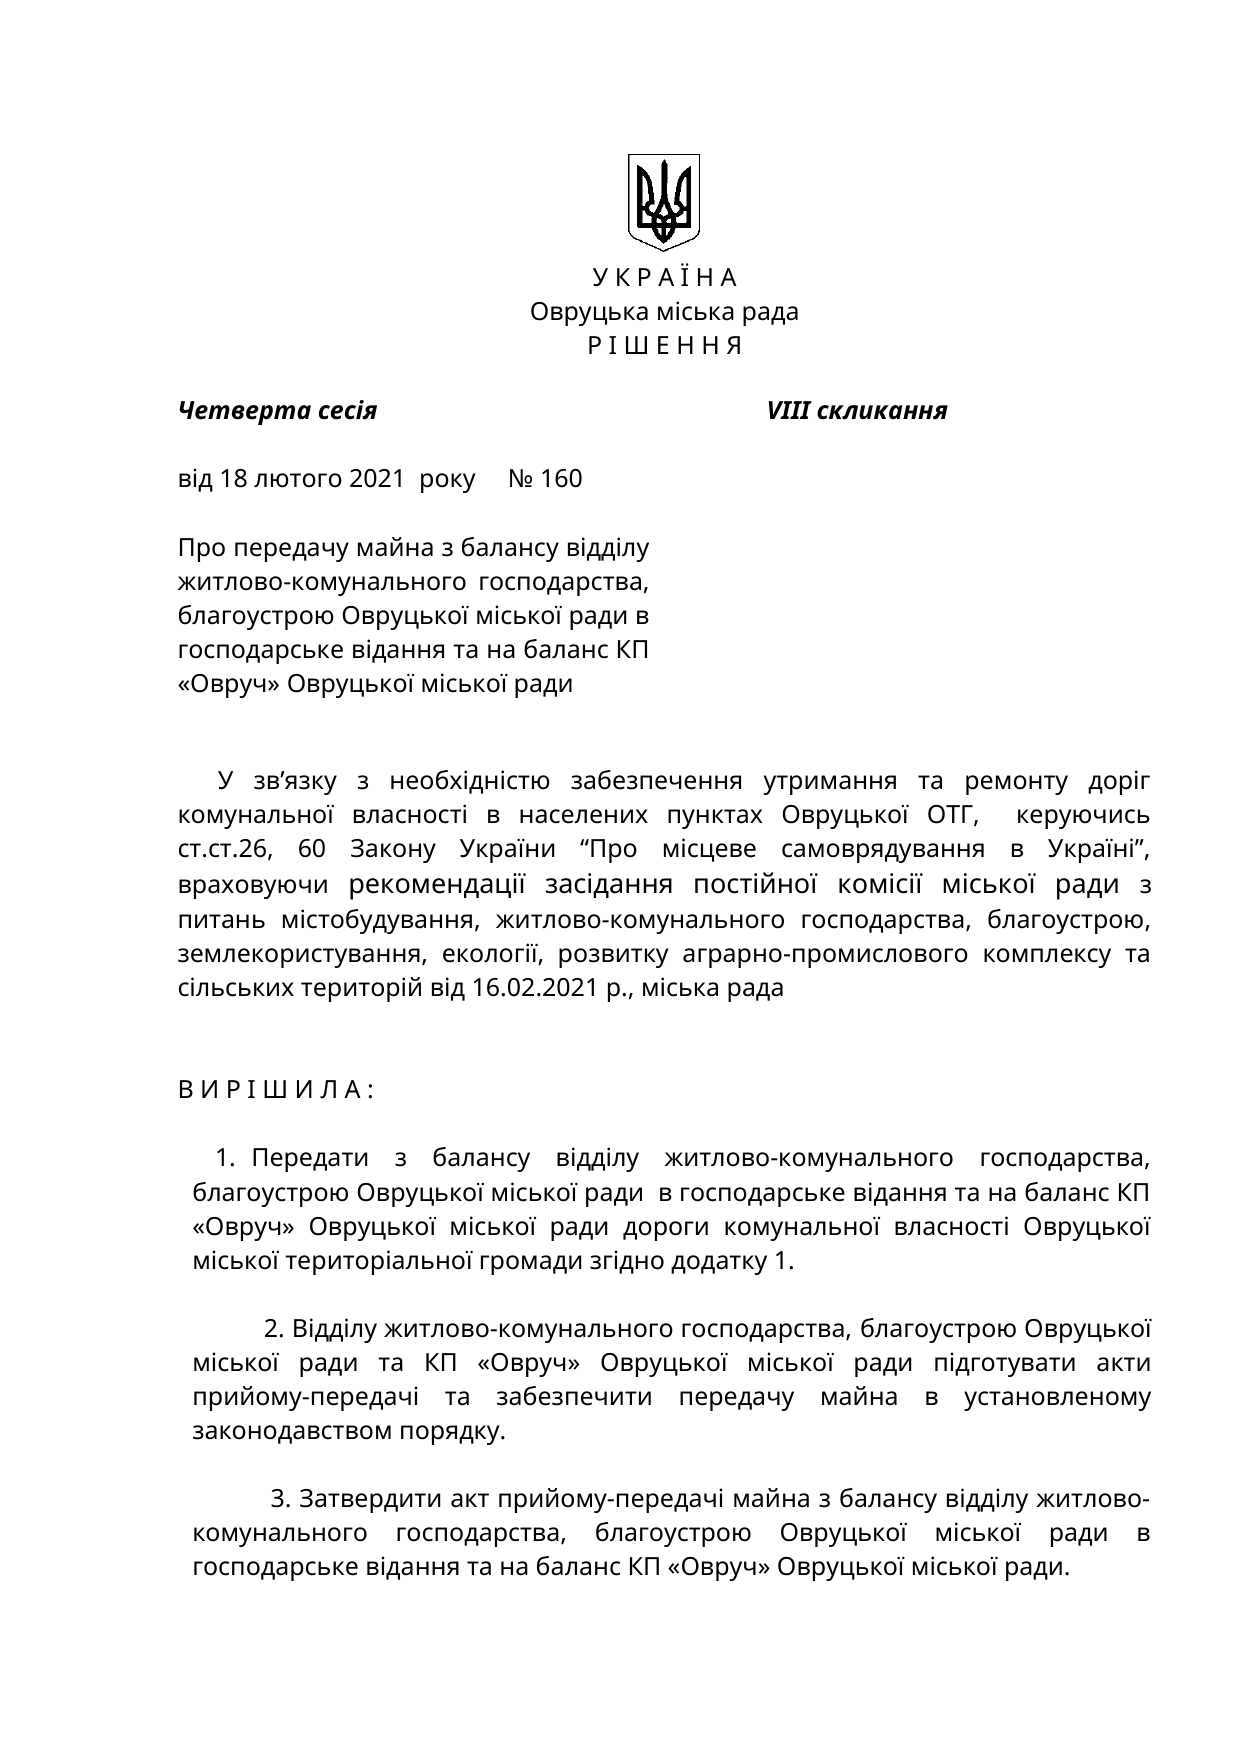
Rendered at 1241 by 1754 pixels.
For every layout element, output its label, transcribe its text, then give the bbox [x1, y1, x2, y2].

picture [620, 147, 709, 260]
text Про передачу майна з балансу відділу житлово-комунального господарства, благоустрою Овруцької міської ради в господарське відання та на баланс КП «Овруч» Овруцької міської ради [177, 529, 650, 699]
subtitle Р І Ш Е Н Н Я [177, 328, 1152, 362]
text Четверта сесія VIIІ скликання [177, 393, 1143, 427]
subtitle У зв’язку з необхідністю забезпечення утримання та ремонту доріг комунальної власності в населених пунктах Овруцької ОТГ, керуючись ст.ст.26, 60 Закону України “Про місцеве самоврядування в Україні”, враховуючи рекомендації засідання постійної комісії міської ради з питань містобудування, житлово-комунального господарства, благоустрою, землекористування, екології, розвитку аграрно-промислового комплексу та сільських територій від 16.02.2021 р., міська рада [177, 762, 1152, 1003]
text У К Р А Ї Н А [177, 259, 1152, 293]
text 3. Затвердити акт прийому-передачі майна з балансу відділу житлово-комунального господарства, благоустрою Овруцької міської ради в господарське відання та на баланс КП «Овруч» Овруцької міської ради. [192, 1481, 1152, 1583]
text від 18 лютого 2021 року № 160 [177, 461, 1143, 495]
text 2. Відділу житлово-комунального господарства, благоустрою Овруцької міської ради та КП «Овруч» Овруцької міської ради підготувати акти прийому-передачі та забезпечити передачу майна в установленому законодавством порядку. [192, 1310, 1152, 1447]
list Передати з балансу відділу житлово-комунального господарства, благоустрою Овруцької міської ради в господарське відання та на баланс КП «Овруч» Овруцької міської ради дороги комунальної власності Овруцької міської територіальної громади згідно додатку 1. [192, 1140, 1152, 1276]
text Овруцька міська рада [177, 293, 1152, 328]
text В И Р І Ш И Л А : [177, 1072, 1152, 1106]
